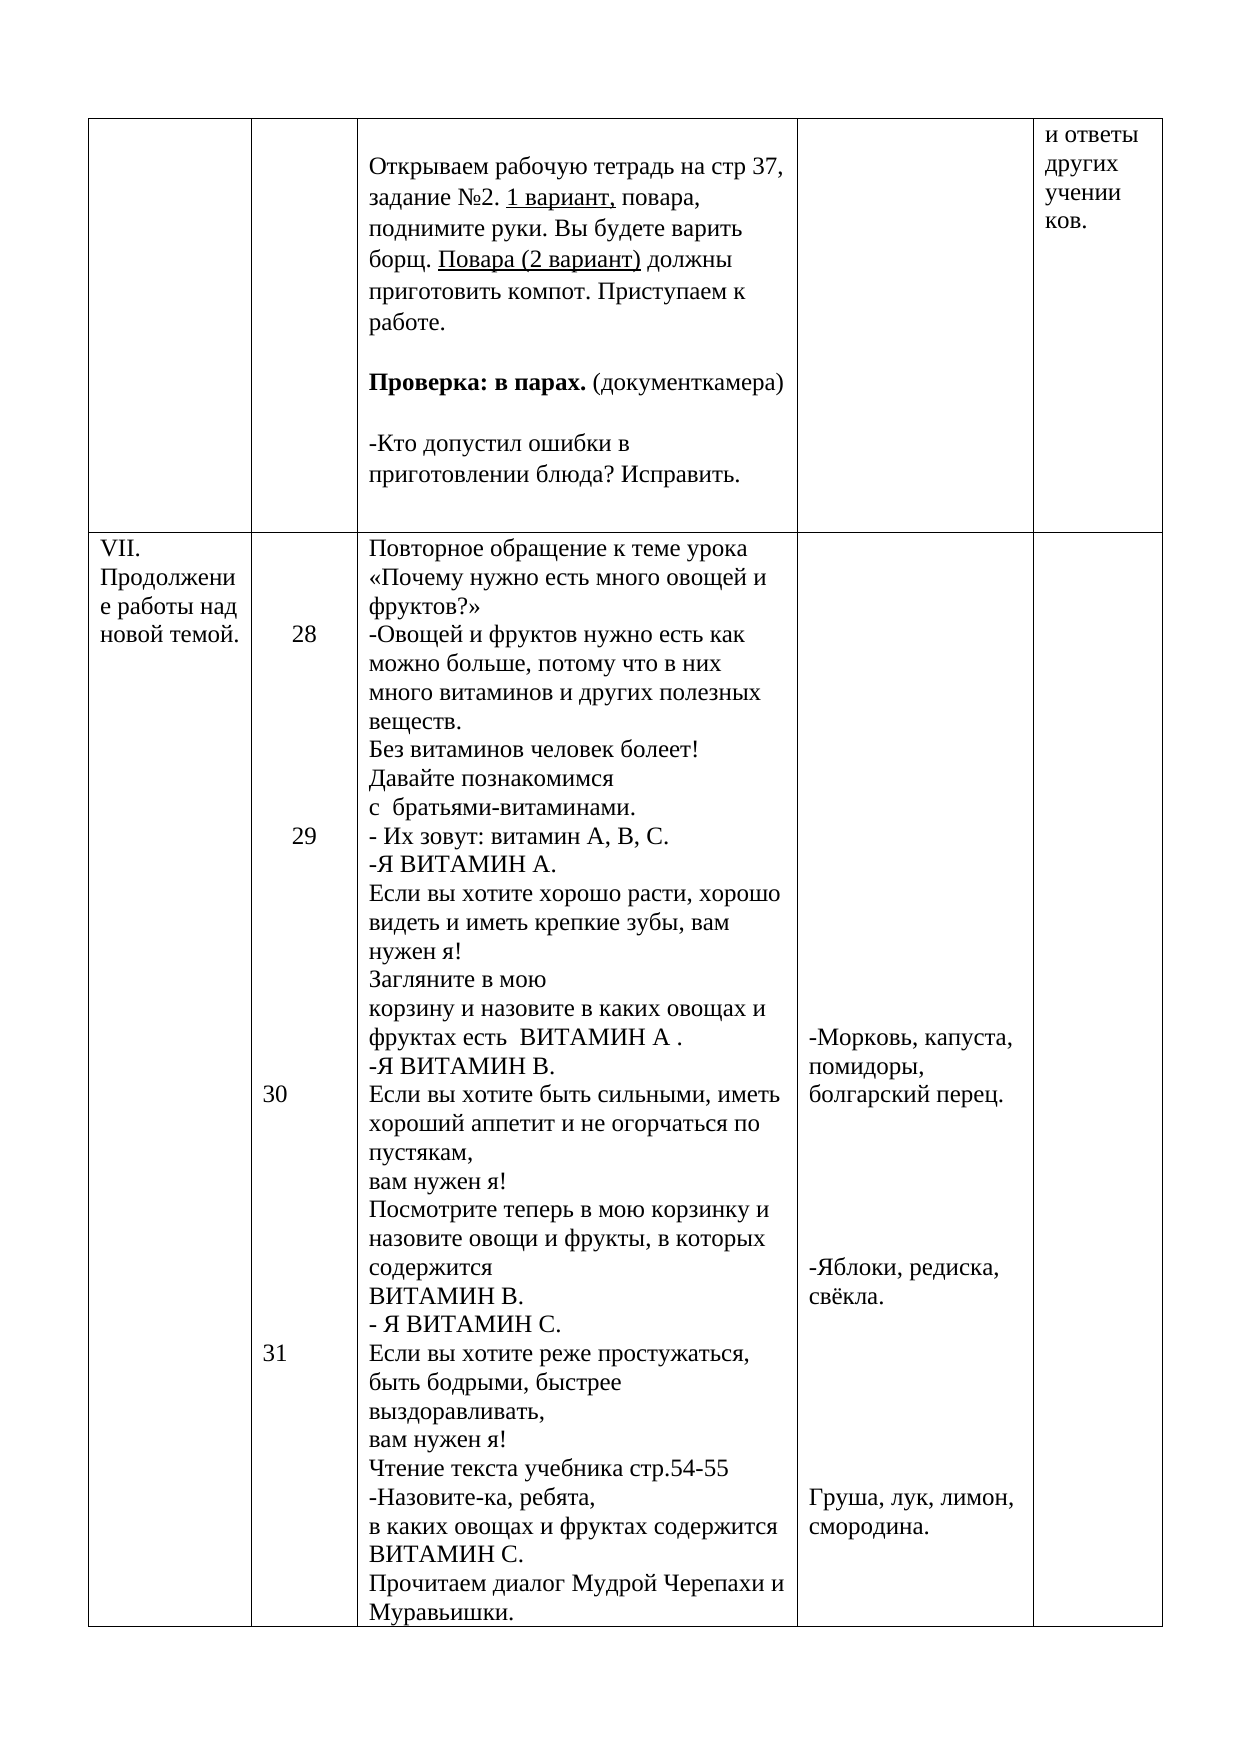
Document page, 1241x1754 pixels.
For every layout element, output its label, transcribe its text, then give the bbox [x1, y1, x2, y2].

table_cell [1034, 533, 1162, 1626]
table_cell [798, 119, 1033, 532]
table_cell [252, 119, 357, 532]
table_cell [89, 119, 251, 532]
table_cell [252, 533, 357, 1626]
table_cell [1034, 119, 1162, 532]
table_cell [358, 533, 797, 1626]
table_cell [798, 533, 1033, 1626]
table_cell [89, 533, 251, 1626]
